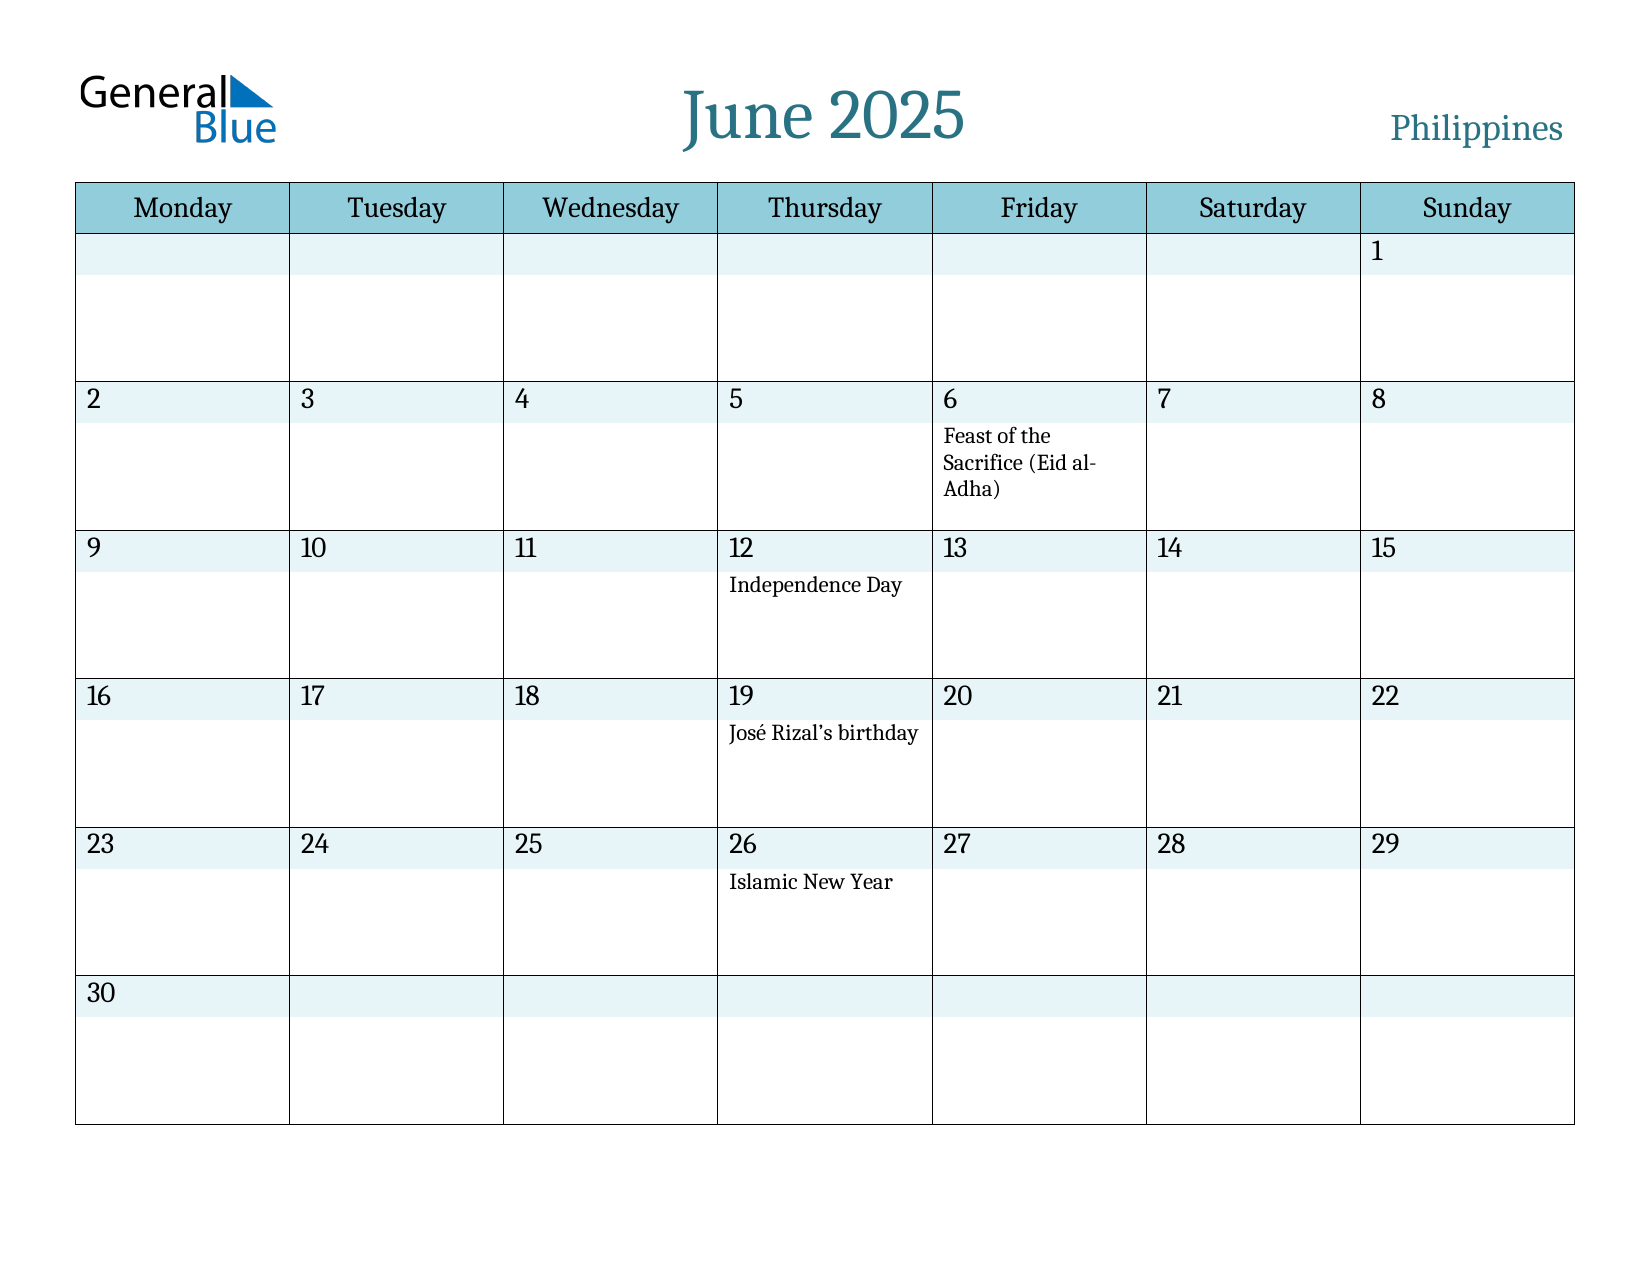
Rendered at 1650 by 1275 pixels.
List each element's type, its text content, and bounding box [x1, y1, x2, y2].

table_cell [504, 234, 717, 275]
table_cell [1361, 572, 1574, 678]
table_cell 3 [290, 382, 503, 423]
table_cell [504, 572, 717, 678]
table_cell [290, 572, 503, 678]
table_cell 30 [76, 976, 289, 1017]
table_cell [718, 234, 932, 275]
table_cell 16 [76, 679, 289, 720]
table_cell [933, 720, 1146, 827]
table_cell [290, 275, 503, 381]
table_cell [933, 869, 1146, 975]
table_cell [1147, 275, 1360, 381]
table_cell Saturday [1147, 183, 1360, 233]
table_cell Monday [76, 183, 289, 233]
table_header [76, 75, 503, 182]
table_cell 7 [1147, 382, 1360, 423]
table_cell 19 [718, 679, 932, 720]
table_cell [290, 720, 503, 827]
table_cell José Rizal’s birthday [718, 720, 932, 827]
table_cell [718, 423, 932, 530]
table_cell [1147, 234, 1360, 275]
table_cell Wednesday [504, 183, 717, 233]
table_cell 1 [1361, 234, 1574, 275]
table_cell [933, 976, 1146, 1017]
table_cell [504, 976, 717, 1017]
table_cell 25 [504, 828, 717, 869]
table_cell [76, 869, 289, 975]
table_cell [76, 275, 289, 381]
table_cell 15 [1361, 531, 1574, 572]
table_cell [1361, 275, 1574, 381]
table_cell 13 [933, 531, 1146, 572]
table_cell 10 [290, 531, 503, 572]
table_cell [504, 1017, 717, 1123]
table_cell 27 [933, 828, 1146, 869]
table_cell 17 [290, 679, 503, 720]
table_cell [504, 423, 717, 530]
table_cell 11 [504, 531, 717, 572]
table_cell [933, 572, 1146, 678]
table_cell 21 [1147, 679, 1360, 720]
table_cell [718, 976, 932, 1017]
table_cell 26 [718, 828, 932, 869]
table_cell [76, 234, 289, 275]
table_cell Friday [933, 183, 1146, 233]
table_cell [1147, 423, 1360, 530]
table_cell [1361, 720, 1574, 827]
table_cell Thursday [718, 183, 932, 233]
table_cell [1361, 1017, 1574, 1123]
table_cell 6 [933, 382, 1146, 423]
table_cell [1361, 869, 1574, 975]
table_cell [1147, 572, 1360, 678]
table_cell 29 [1361, 828, 1574, 869]
table_cell [933, 275, 1146, 381]
table_cell [718, 275, 932, 381]
table_cell [718, 1017, 932, 1123]
table_cell [1147, 869, 1360, 975]
table_cell [1361, 976, 1574, 1017]
table_cell 5 [718, 382, 932, 423]
table_cell 24 [290, 828, 503, 869]
table_cell [933, 1017, 1146, 1123]
table_cell [1147, 1017, 1360, 1123]
table_cell [1361, 423, 1574, 530]
table_cell 23 [76, 828, 289, 869]
table_cell 22 [1361, 679, 1574, 720]
table_cell 8 [1361, 382, 1574, 423]
table_cell [76, 1017, 289, 1123]
table_cell [290, 869, 503, 975]
table_cell [504, 275, 717, 381]
table_cell Feast of the Sacrifice (Eid al-Adha) [933, 423, 1146, 530]
table_cell [290, 1017, 503, 1123]
table_cell 20 [933, 679, 1146, 720]
table_cell [1147, 720, 1360, 827]
table_cell Islamic New Year [718, 869, 932, 975]
table_cell 18 [504, 679, 717, 720]
table_cell [76, 572, 289, 678]
table_cell [933, 234, 1146, 275]
table_cell [290, 234, 503, 275]
table_cell 14 [1147, 531, 1360, 572]
table_cell 12 [718, 531, 932, 572]
table_cell 2 [76, 382, 289, 423]
table_cell [1147, 976, 1360, 1017]
table_cell 9 [76, 531, 289, 572]
table_cell [76, 720, 289, 827]
table_cell 28 [1147, 828, 1360, 869]
table_cell [504, 869, 717, 975]
table_cell [290, 976, 503, 1017]
table_cell [504, 720, 717, 827]
picture [80, 75, 276, 143]
table_header June 2025 [504, 75, 1146, 182]
table_cell [290, 423, 503, 530]
table_cell Sunday [1361, 183, 1574, 233]
table_header Philippines [1146, 75, 1574, 182]
table_cell Independence Day [718, 572, 932, 678]
table_cell [76, 423, 289, 530]
table_cell Tuesday [290, 183, 503, 233]
table_cell 4 [504, 382, 717, 423]
